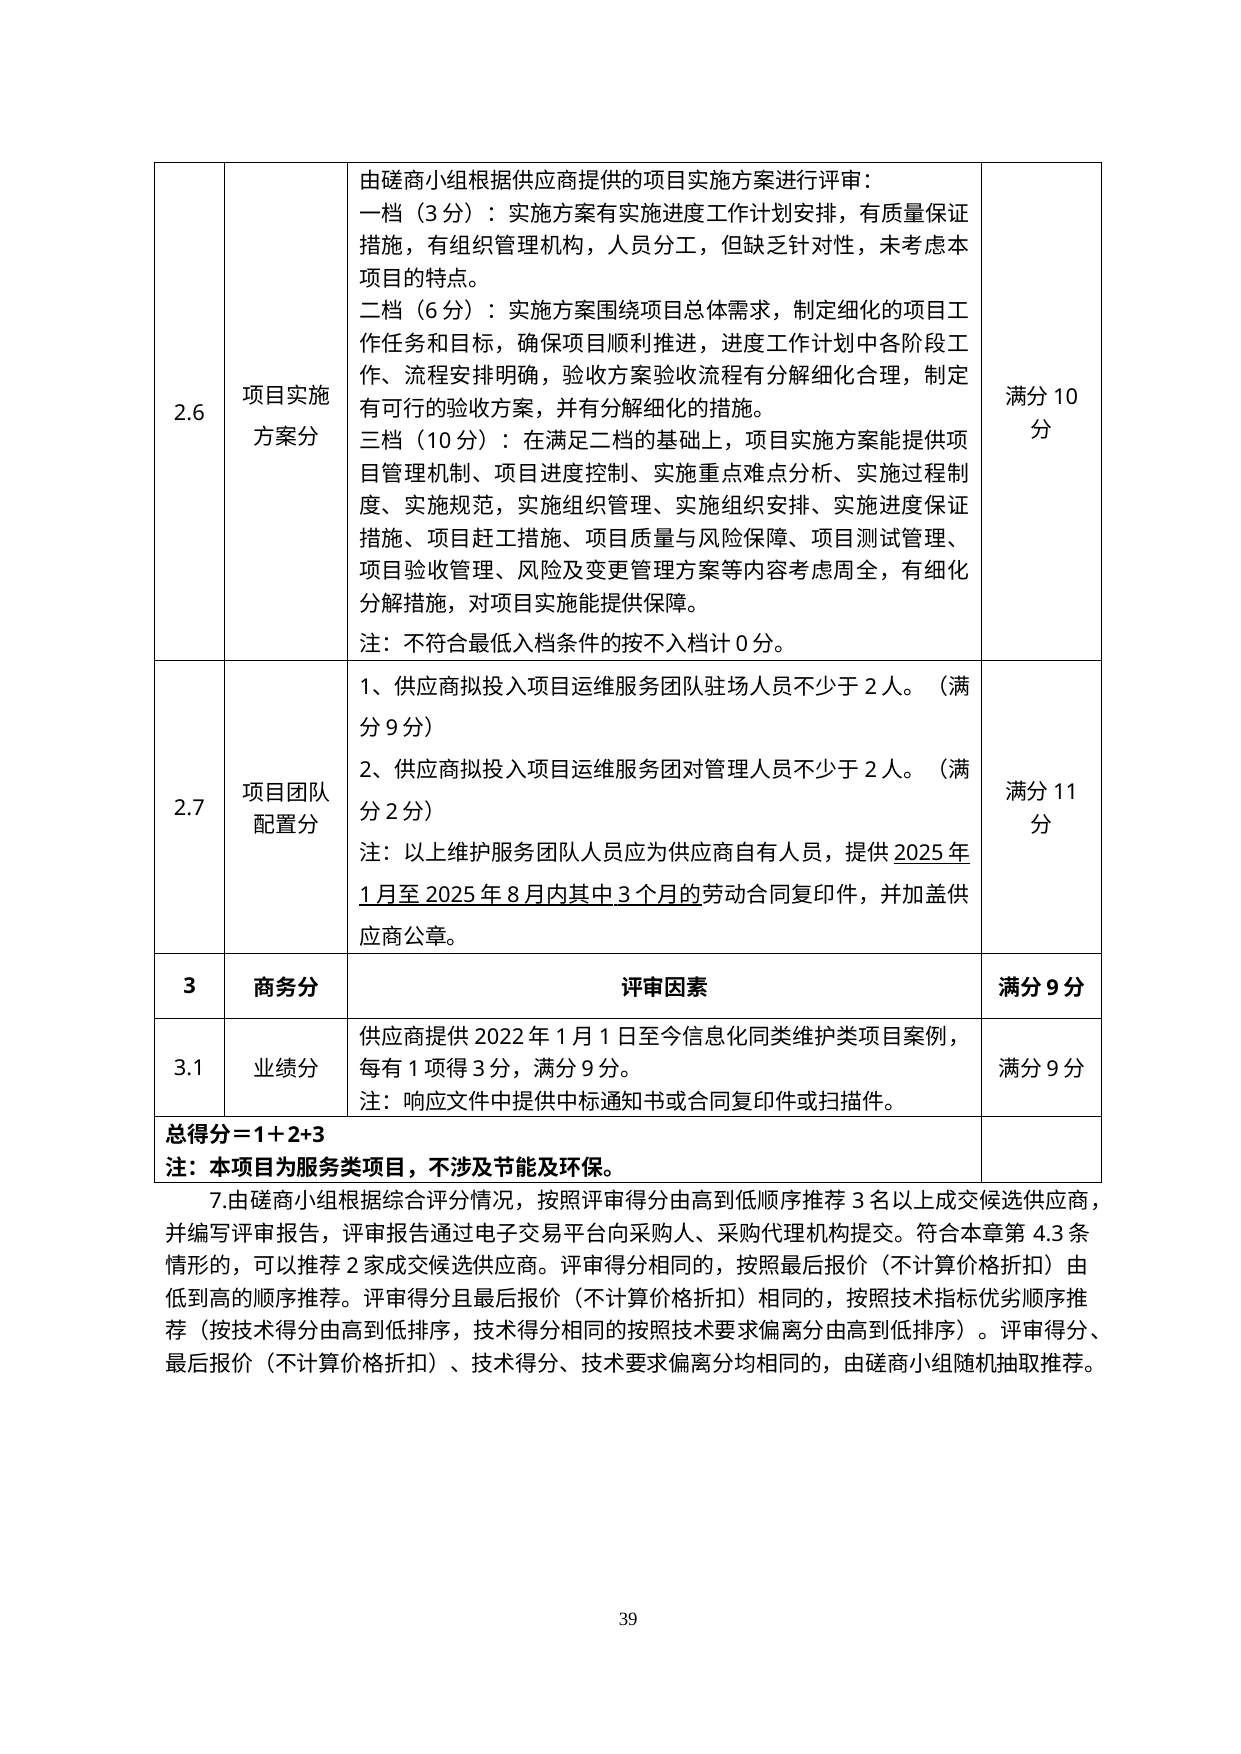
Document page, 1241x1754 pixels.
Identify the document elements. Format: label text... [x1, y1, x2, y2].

text 7.由磋商小组根据综合评分情况，按照评审得分由高到低顺序推荐3名以上成交候选供应商，并编写评审报告，评审报告通过电子交易平台向采购人、采购代理机构提交。符合本章第4.3条情形的，可以推荐2家成交候选供应商。评审得分相同的，按照最后报价（不计算价格折扣）由低到高的顺序推荐。评审得分且最后报价（不计算价格折扣）相同的，按照技术指标优劣顺序推荐（按技术得分由高到低排序，技术得分相同的按照技术要求偏离分由高到低排序）。评审得分、最后报价（不计算价格折扣）、技术得分、技术要求偏离分均相同的，由磋商小组随机抽取推荐。 [165, 1183, 1090, 1378]
table_cell 评审因素 [348, 954, 981, 1017]
table_cell 业绩分 [225, 1019, 347, 1116]
table_cell 满分10分 [982, 163, 1101, 660]
table_cell 2.6 [155, 163, 224, 660]
table_cell 3 [155, 954, 224, 1017]
table_cell 满分9分 [982, 1019, 1101, 1116]
table_cell 总得分＝1＋2+3 注：本项目为服务类项目，不涉及节能及环保。 [155, 1117, 981, 1182]
table_cell 项目团队配置分 [225, 661, 347, 952]
table_cell [982, 1117, 1101, 1182]
table_cell 满分11分 [982, 661, 1101, 952]
table_cell 由磋商小组根据供应商提供的项目实施方案进行评审： 一档（3分）：实施方案有实施进度工作计划安排，有质量保证措施，有组织管理机构，人员分工，但缺乏针对性，未考虑本项目的特点。 二档（6分）：实施方案围绕项目总体需求，制定细化的项目工作任务和目标，确保项目顺利推进，进度工作计划中各阶段工作、流程安排明确，验收方案验收流程有分解细化合理，制定有可行的验收方案，并有分解细化的措施。 三档（10分）：在满足二档的基础上，项目实施方案能提供项目管理机制、项目进度控制、实施重点难点分析、实施过程制度、实施规范，实施组织管理、实施组织安排、实施进度保证措施、项目赶工措施、项目质量与风险保障、项目测试管理、项目验收管理、风险及变更管理方案等内容考虑周全，有细化分解措施，对项目实施能提供保障。 注：不符合最低入档条件的按不入档计0分。 [348, 163, 981, 660]
table_cell 供应商提供2022年1月1日至今信息化同类维护类项目案例，每有1项得3分，满分9分。 注：响应文件中提供中标通知书或合同复印件或扫描件。 [348, 1019, 981, 1116]
table_cell 1、供应商拟投入项目运维服务团队驻场人员不少于2人。（满分9分） 2、供应商拟投入项目运维服务团对管理人员不少于2人。（满分2分） 注：以上维护服务团队人员应为供应商自有人员，提供2025年1月至2025年8月内其中3个月的劳动合同复印件，并加盖供应商公章。 [348, 661, 981, 952]
table_cell 3.1 [155, 1019, 224, 1116]
table_cell 商务分 [225, 954, 347, 1017]
table_cell 项目实施方案分 [225, 163, 347, 660]
table_cell 满分9分 [982, 954, 1101, 1017]
table_cell 2.7 [155, 661, 224, 952]
